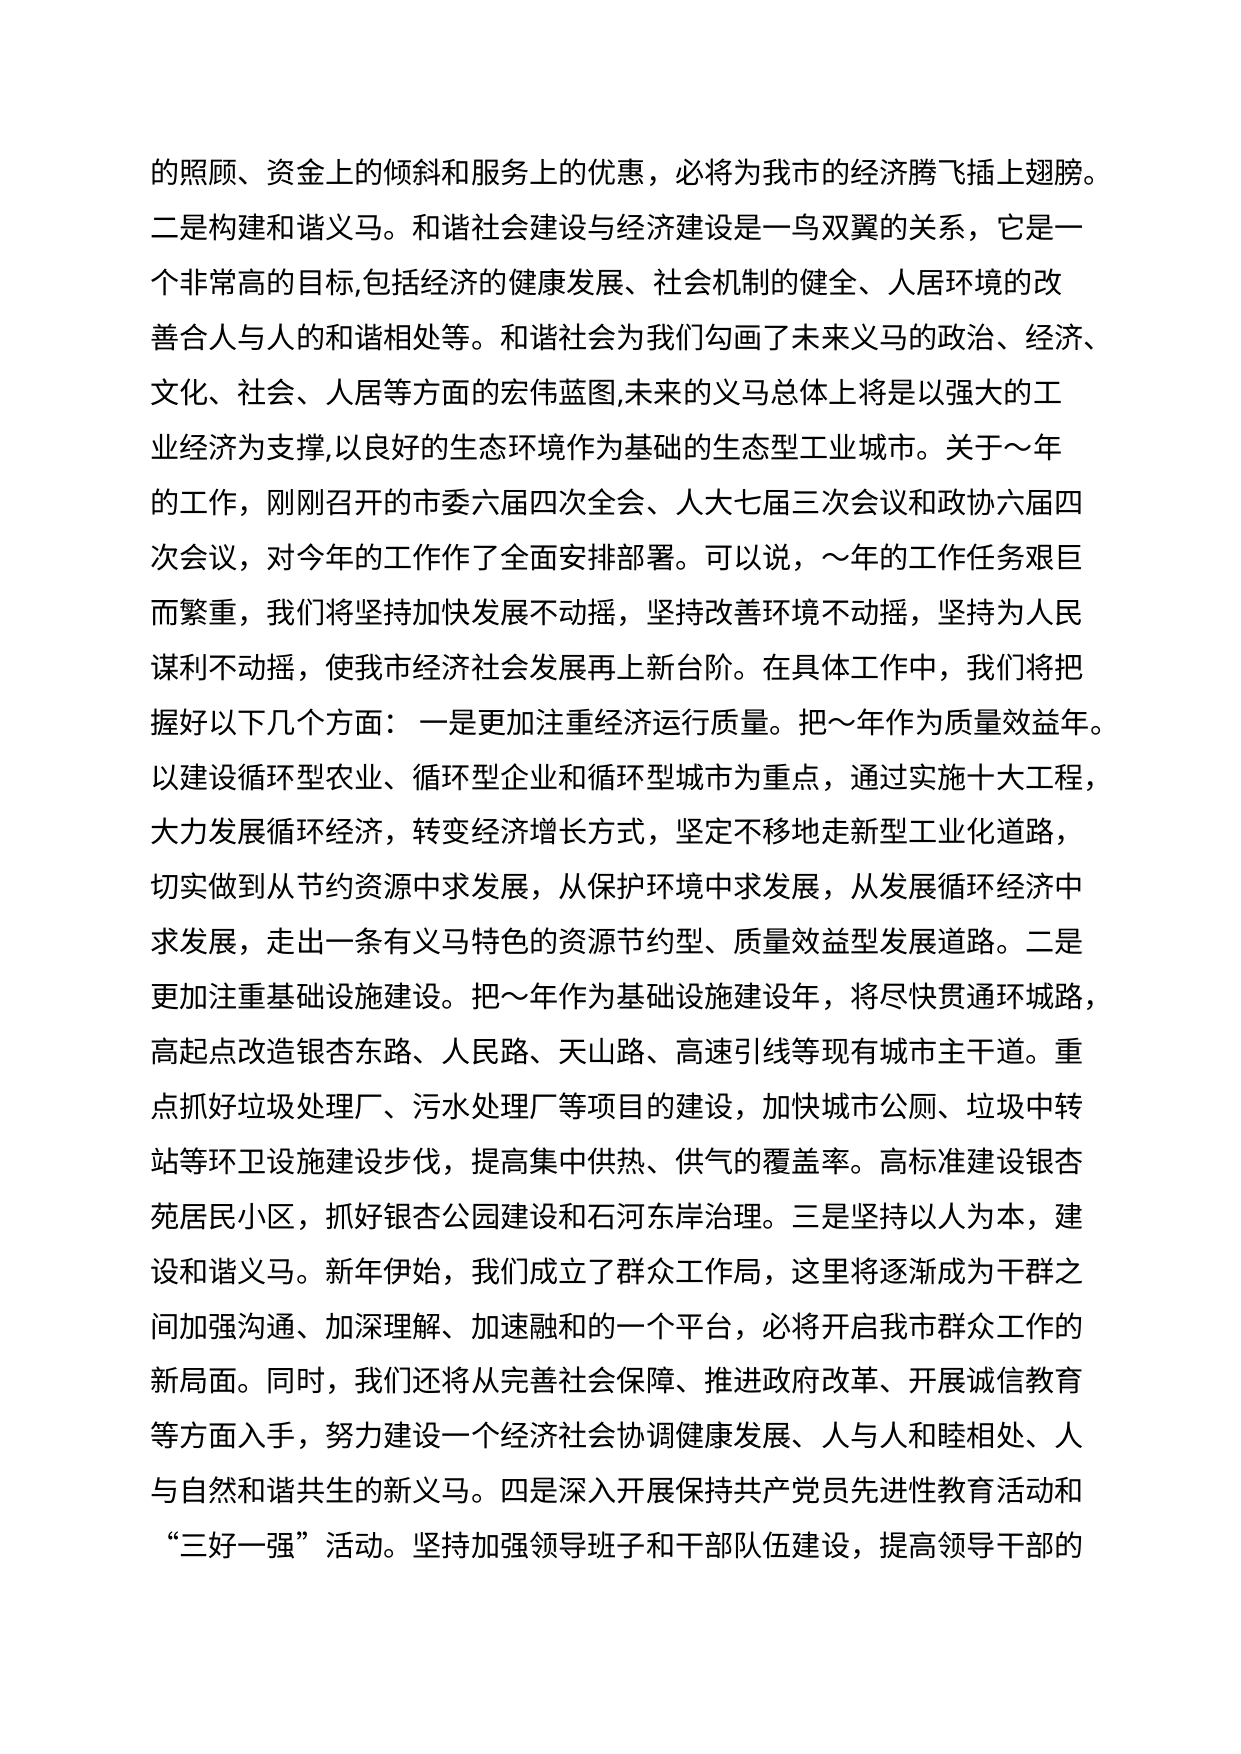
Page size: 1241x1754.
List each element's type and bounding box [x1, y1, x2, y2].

text [150, 150, 1090, 1565]
